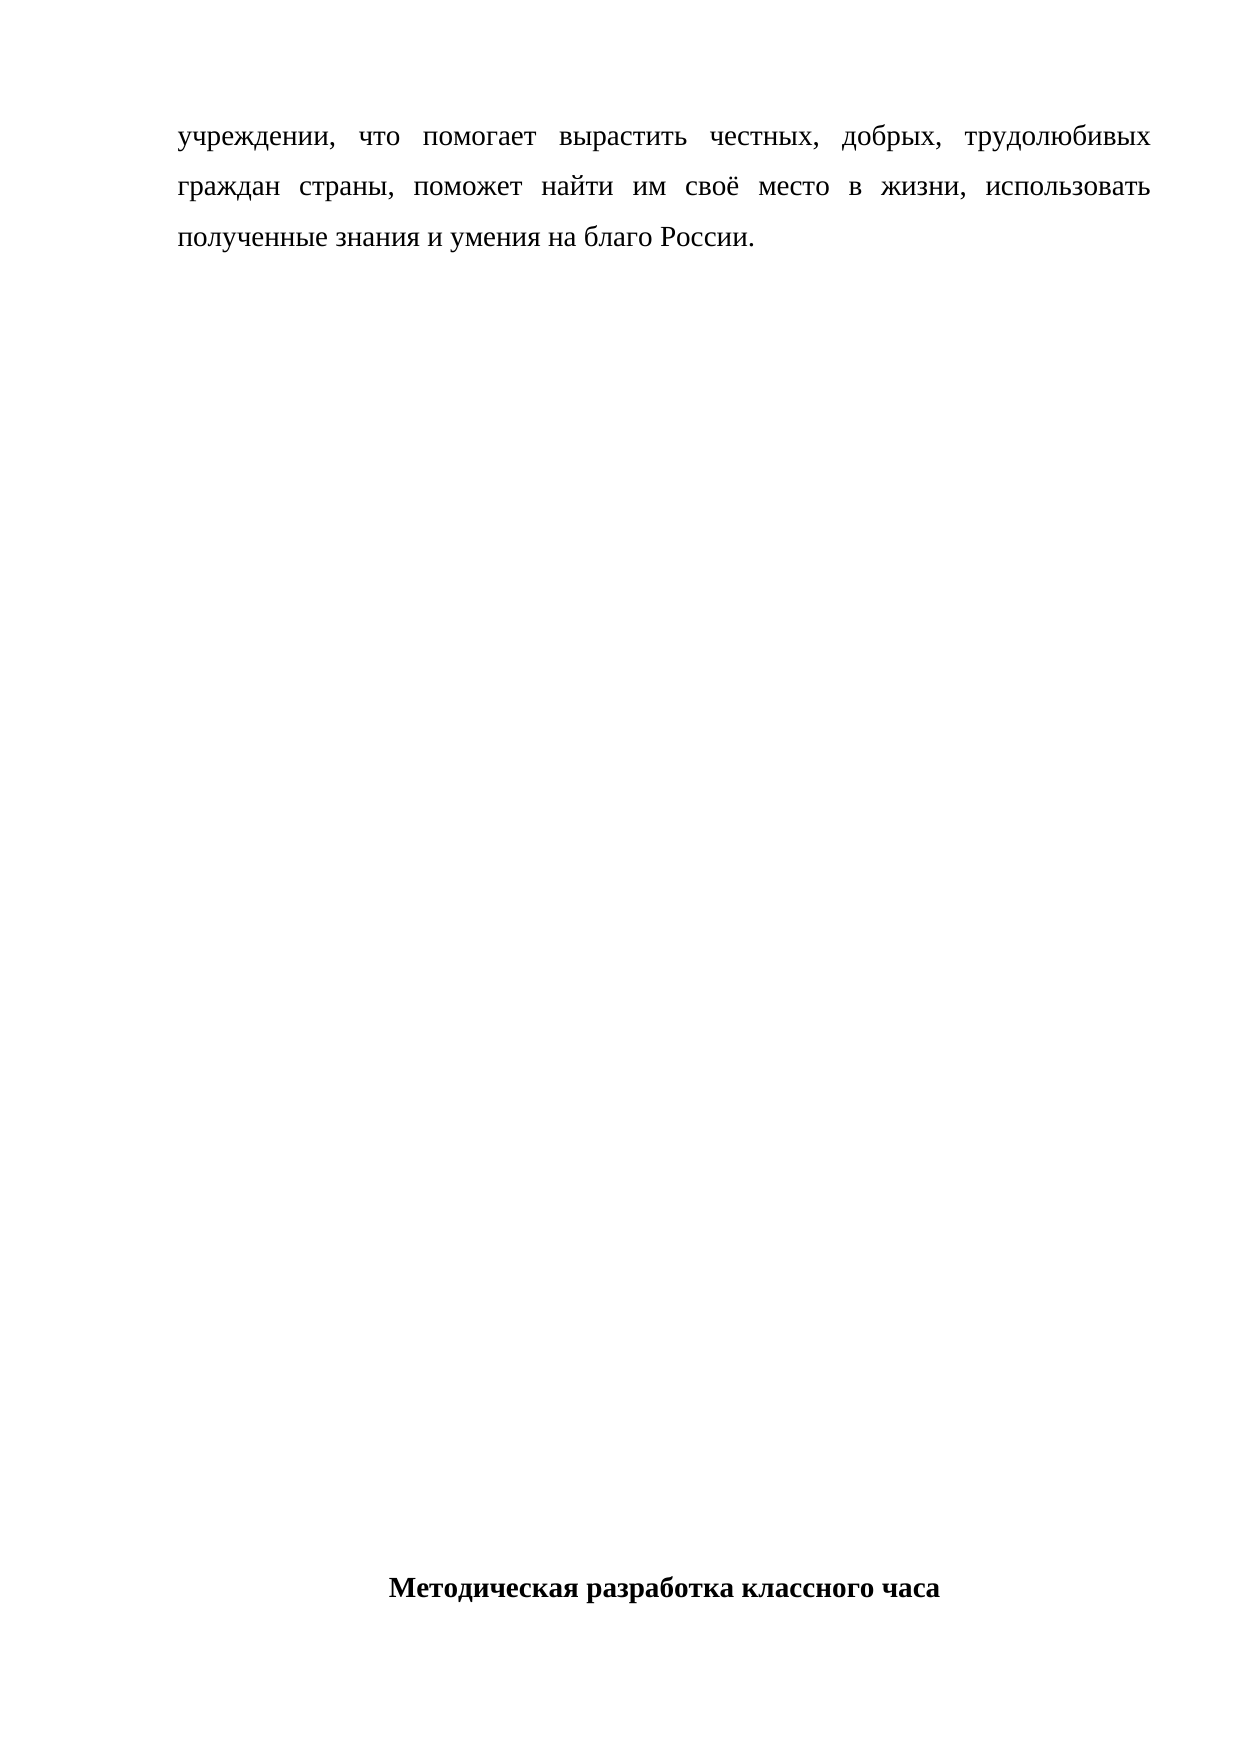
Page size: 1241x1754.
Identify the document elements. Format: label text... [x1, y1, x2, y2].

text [177, 118, 1152, 252]
text Методическая разработка классного часа [177, 1571, 1152, 1604]
